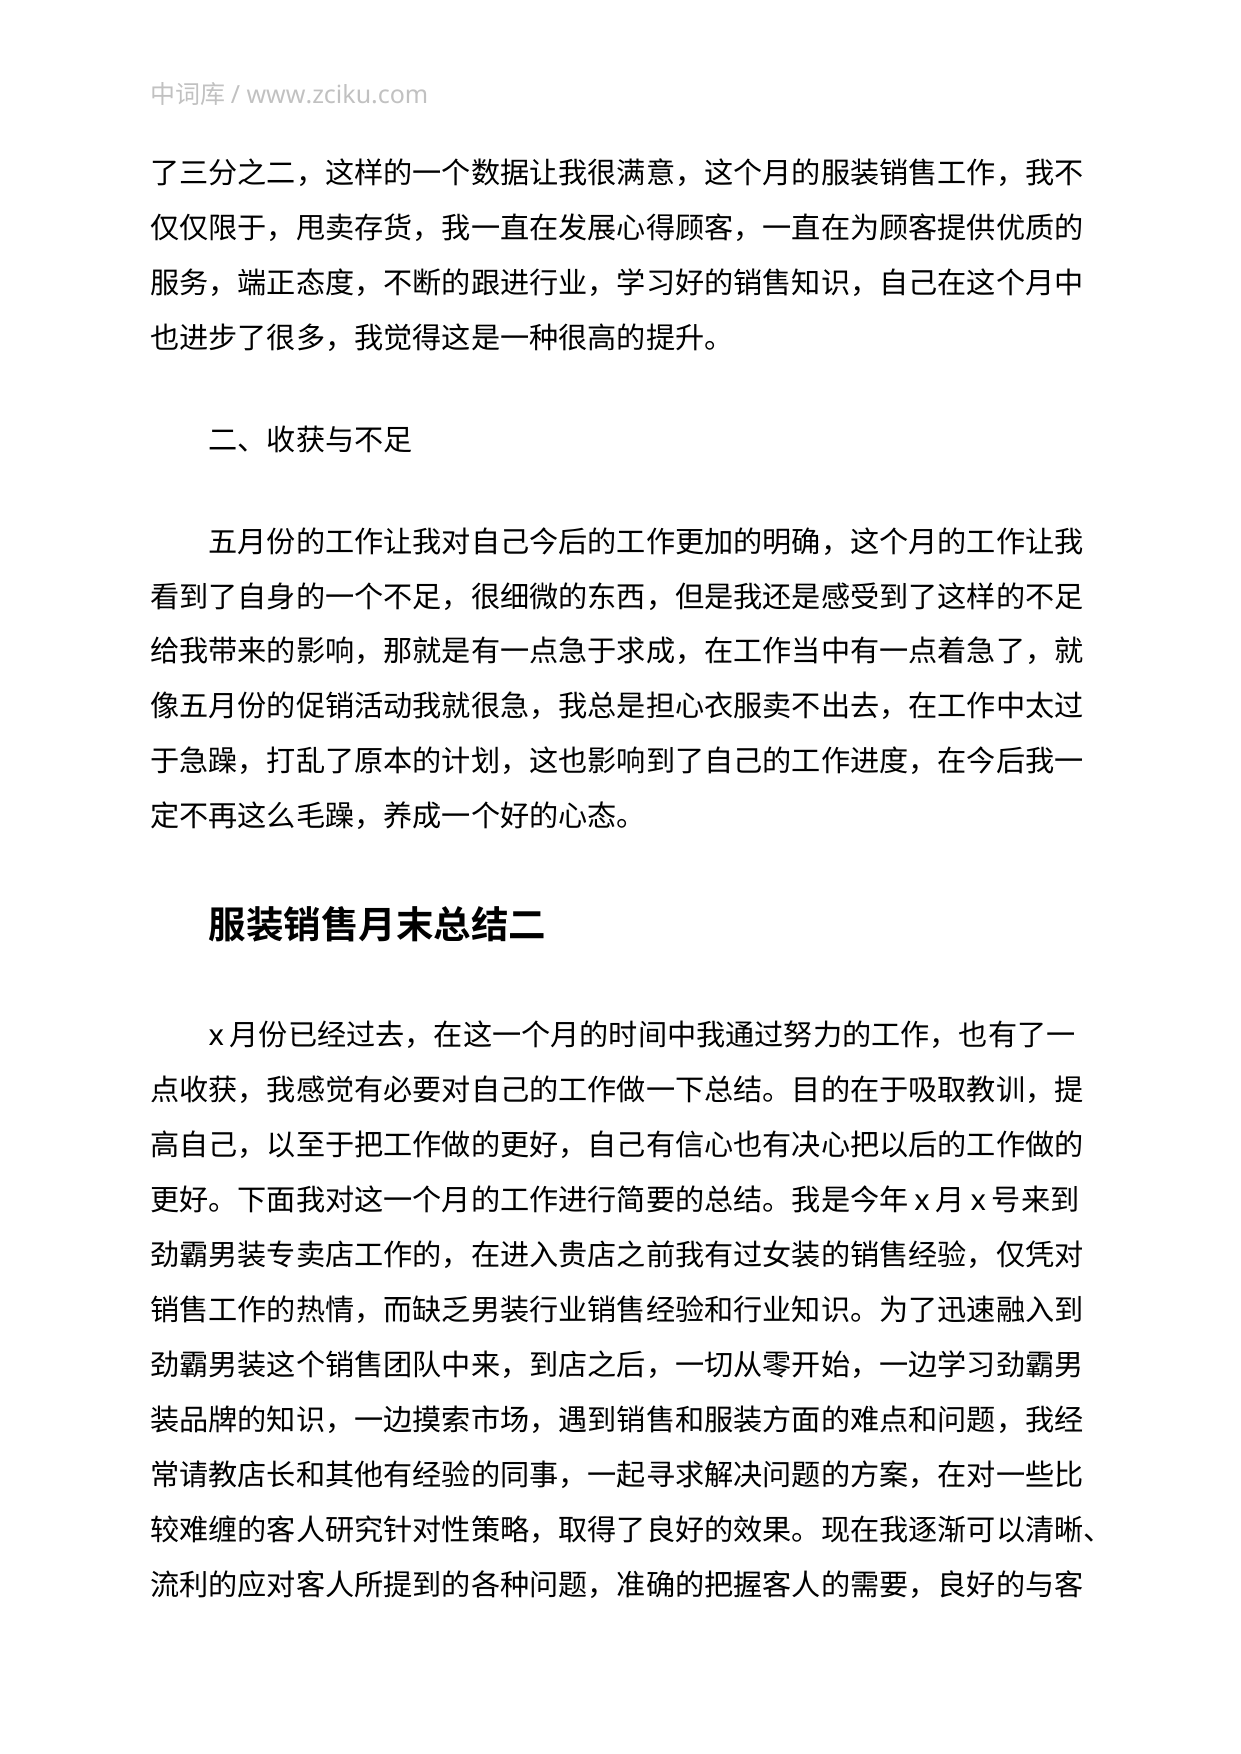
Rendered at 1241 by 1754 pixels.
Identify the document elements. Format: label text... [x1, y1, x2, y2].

text 二、收获与不足 [150, 416, 1090, 459]
text 五月份的工作让我对自己今后的工作更加的明确，这个月的工作让我看到了自身的一个不足，很细微的东西，但是我还是感受到了这样的不足给我带来的影响，那就是有一点急于求成，在工作当中有一点着急了，就像五月份的促销活动我就很急，我总是担心衣服卖不出去，在工作中太过于急躁，打乱了原本的计划，这也影响到了自己的工作进度，在今后我一定不再这么毛躁，养成一个好的心态。 [150, 518, 1090, 835]
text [150, 1012, 1090, 1603]
text 服装销售月末总结二 [150, 894, 1090, 949]
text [150, 150, 1090, 357]
